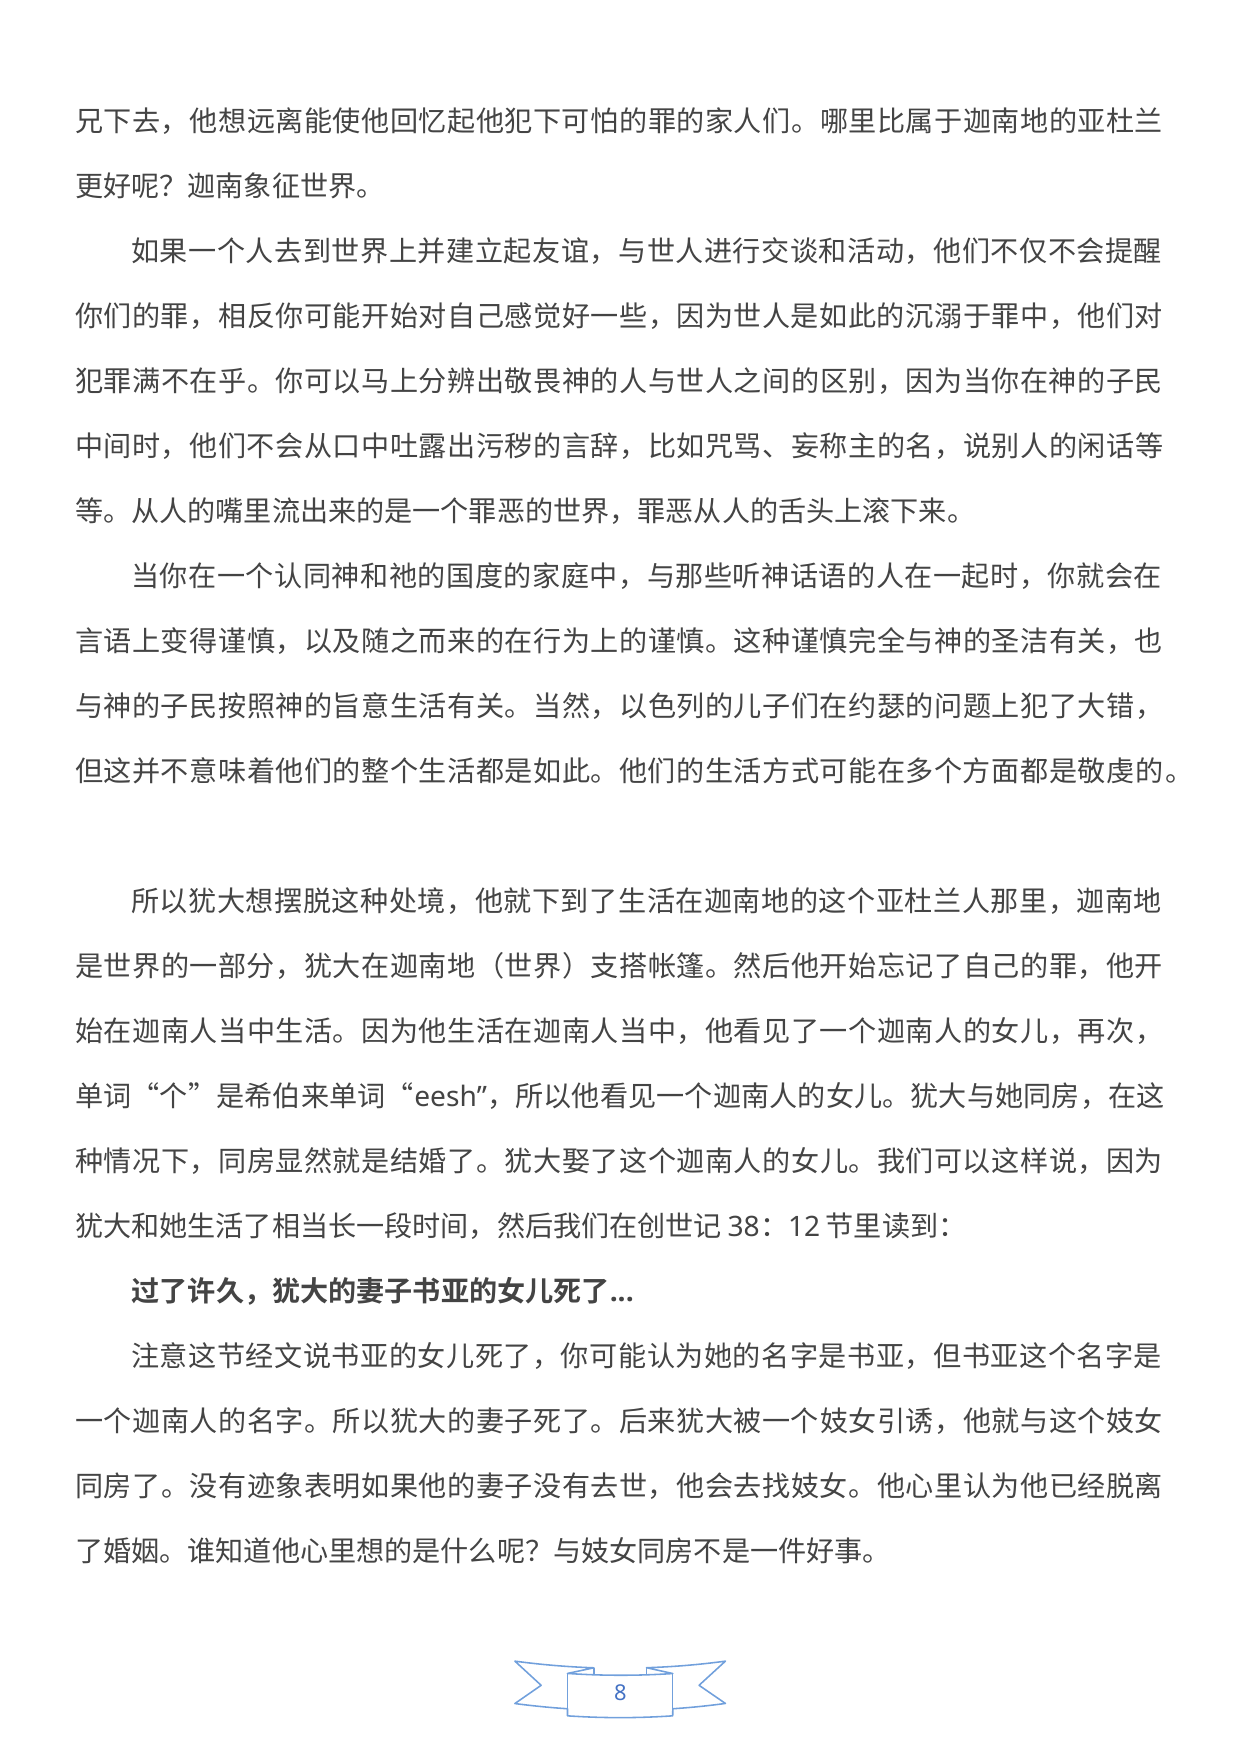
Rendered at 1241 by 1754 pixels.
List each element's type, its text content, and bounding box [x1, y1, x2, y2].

text 注意这节经文说书亚的女儿死了，你可能认为她的名字是书亚，但书亚这个名字是一个迦南人的名字。所以犹大的妻子死了。后来犹大被一个妓女引诱，他就与这个妓女同房了。没有迹象表明如果他的妻子没有去世，他会去找妓女。他心里认为他已经脱离了婚姻。谁知道他心里想的是什么呢？与妓女同房不是一件好事。 [75, 1321, 1165, 1581]
text 过了许久，犹大的妻子书亚的女儿死了... [75, 1256, 1165, 1321]
text 如果一个人去到世界上并建立起友谊，与世人进行交谈和活动，他们不仅不会提醒你们的罪，相反你可能开始对自己感觉好一些，因为世人是如此的沉溺于罪中，他们对犯罪满不在乎。你可以马上分辨出敬畏神的人与世人之间的区别，因为当你在神的子民中间时，他们不会从口中吐露出污秽的言辞，比如咒骂、妄称主的名，说别人的闲话等等。从人的嘴里流出来的是一个罪恶的世界，罪恶从人的舌头上滚下来。 [75, 216, 1165, 541]
text 所以犹大想摆脱这种处境，他就下到了生活在迦南地的这个亚杜兰人那里，迦南地是世界的一部分，犹大在迦南地（世界）支搭帐篷。然后他开始忘记了自己的罪，他开始在迦南人当中生活。因为他生活在迦南人当中，他看见了一个迦南人的女儿，再次，单词“个”是希伯来单词“eesh”，所以他看见一个迦南人的女儿。犹大与她同房，在这种情况下，同房显然就是结婚了。犹大娶了这个迦南人的女儿。我们可以这样说，因为犹大和她生活了相当长一段时间，然后我们在创世记38：12节里读到： [75, 866, 1165, 1256]
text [75, 86, 1165, 216]
text 当你在一个认同神和祂的国度的家庭中，与那些听神话语的人在一起时，你就会在言语上变得谨慎，以及随之而来的在行为上的谨慎。这种谨慎完全与神的圣洁有关，也与神的子民按照神的旨意生活有关。当然，以色列的儿子们在约瑟的问题上犯了大错，但这并不意味着他们的整个生活都是如此。他们的生活方式可能在多个方面都是敬虔的。 [75, 541, 1165, 866]
